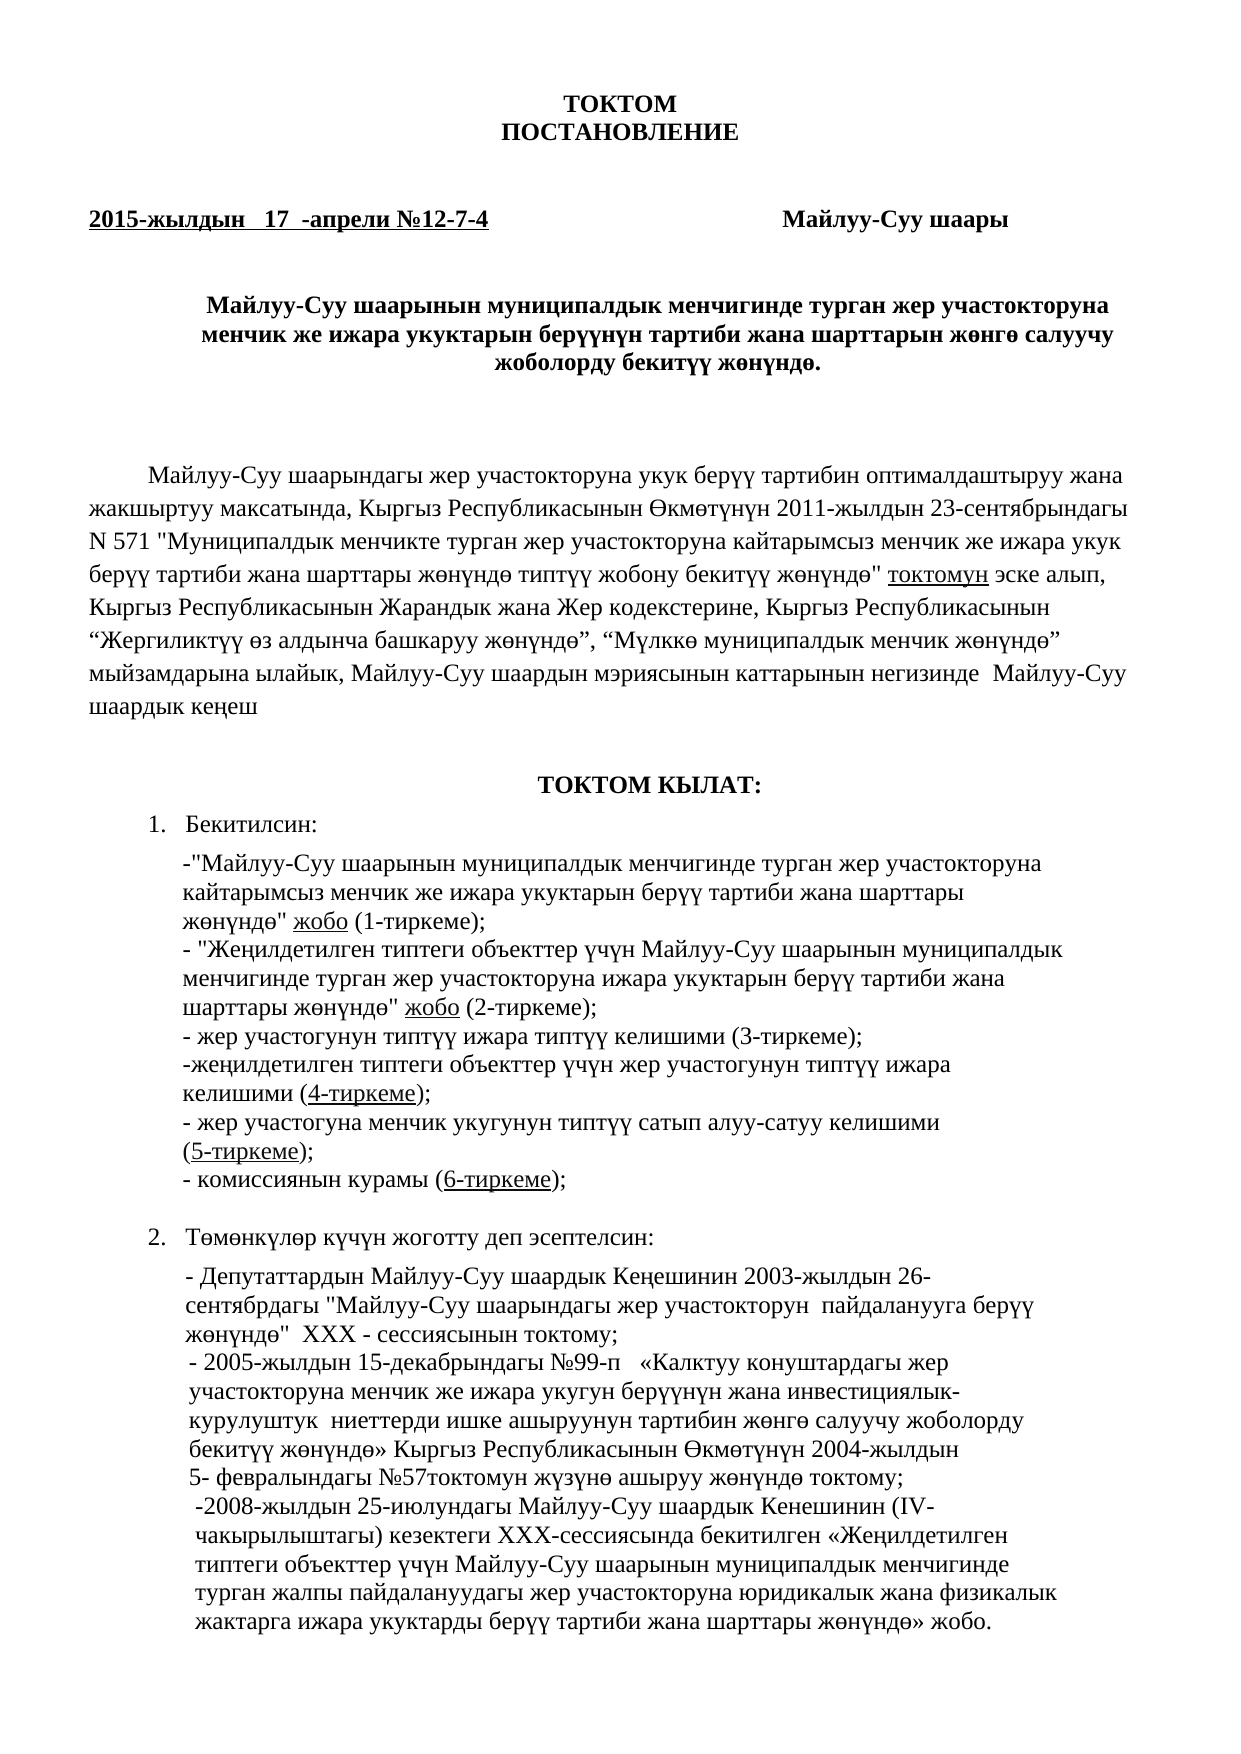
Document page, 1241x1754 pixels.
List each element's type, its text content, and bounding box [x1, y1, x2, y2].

text - 2005-жылдын 15-декабрындагы №99-п «Калктуу конуштардагы жер [89, 1347, 1152, 1376]
text ПОСТАНОВЛЕНИЕ [89, 117, 1152, 146]
list Төмөнкүлөр күчүн жоготту деп эсептелсин: [148, 1222, 1152, 1251]
text ТОКТОМ КЫЛАТ: [89, 770, 1152, 798]
text курулуштук ниеттерди ишке ашыруунун тартибин жөнгө салуучу жоболорду [89, 1405, 1152, 1434]
text - "Жеңилдетилген типтеги объекттер үчүн Майлуу-Суу шаарынын муниципалдык [89, 934, 1152, 963]
text - Депутаттардын Майлуу-Суу шаардык Кеңешинин 2003-жылдын 26- [148, 1261, 1152, 1290]
text - жер участогуна менчик укугунун типтүү сатып алуу-сатуу келишими [89, 1107, 1152, 1136]
text ТОКТОМ [89, 89, 1152, 117]
text -жеңилдетилген типтеги объекттер үчүн жер участогунун типтүү ижара [89, 1049, 1152, 1078]
text менчигинде турган жер участокторуна ижара укуктарын берүү тартиби жана [89, 963, 1152, 992]
text 2015-жылдын 17 -апрели №12-7-4 Майлуу-Суу шаары [89, 204, 1152, 232]
text Майлуу-Суу шаарынын муниципалдык менчигинде турган жер участокторуна менчик же ижара укуктарын берүүнүн тартиби жана шарттарын жөнгө салуучу жоболорду бекитүү жөнүндө. [164, 290, 1152, 376]
text - жер участогунун типтүү ижара типтүү келишими (3-тиркеме); [89, 1021, 1152, 1049]
text жөнүндө" XXX - сессиясынын токтому; [148, 1319, 1152, 1347]
text келишими (4-тиркеме); [89, 1078, 1152, 1107]
text шарттары жөнүндө" жобо (2-тиркеме); [89, 992, 1152, 1021]
list Бекитилсин: [148, 809, 1152, 838]
text сентябрдагы "Майлуу-Суу шаарындагы жер участокторун пайдаланууга берүү [148, 1290, 1152, 1319]
text бекитүү жөнүндө» Кыргыз Республикасынын Өкмөтүнүн 2004-жылдын [89, 1434, 1152, 1462]
text -"Майлуу-Суу шаарынын муниципалдык менчигинде турган жер участокторуна [89, 848, 1152, 877]
text - комиссиянын курамы (6-тиркеме); [89, 1164, 1152, 1193]
text (5-тиркеме); [89, 1136, 1152, 1164]
text 5- февралындагы №57токтомун жүзүнө ашыруу жөнүндө токтому; [89, 1462, 1152, 1491]
text -2008-жылдын 25-июлундагы Майлуу-Суу шаардык Кенешинин (IV- [89, 1491, 1152, 1520]
text жактарга ижара укуктарды берүү тартиби жана шарттары жөнүндө» жобо. [89, 1606, 1152, 1635]
text участокторуна менчик же ижара укугун берүүнүн жана инвестициялык- [89, 1376, 1152, 1405]
text кайтарымсыз менчик же ижара укуктарын берүү тартиби жана шарттары [89, 877, 1152, 906]
text типтеги объекттер үчүн Майлуу-Суу шаарынын муниципалдык менчигинде [89, 1549, 1152, 1577]
text Майлуу-Суу шаарындагы жер участокторуна укук берүү тартибин оптималдаштыруу жана жакшыртуу максатында, Кыргыз Республикасынын Өкмөтүнүн 2011-жылдын 23-сентябрындагы N 571 "Муниципалдык менчикте турган жер участокторуна кайтарымсыз менчик же ижара укук берүү тартиби жана шарттары жөнүндө типтүү жобону бекитүү жөнүндө" токтомун эске алып, Кыргыз Республикасынын Жарандык жана Жер кодекстерине, Кыргыз Республикасынын “Жергиликтүү өз алдынча башкаруу жөнүндө”, “Мүлккө муниципалдык менчик жөнүндө” мыйзамдарына ылайык, Майлуу-Суу шаардын мэриясынын каттарынын негизинде Майлуу-Суу шаардык кеңеш [89, 460, 1152, 720]
text чакырылыштагы) кезектеги XXX-сессиясында бекитилген «Жеңилдетилген [89, 1520, 1152, 1549]
text жөнүндө" жобо (1-тиркеме); [89, 906, 1152, 934]
text турган жалпы пайдалануудагы жер участокторуна юридикалык жана физикалык [89, 1577, 1152, 1606]
